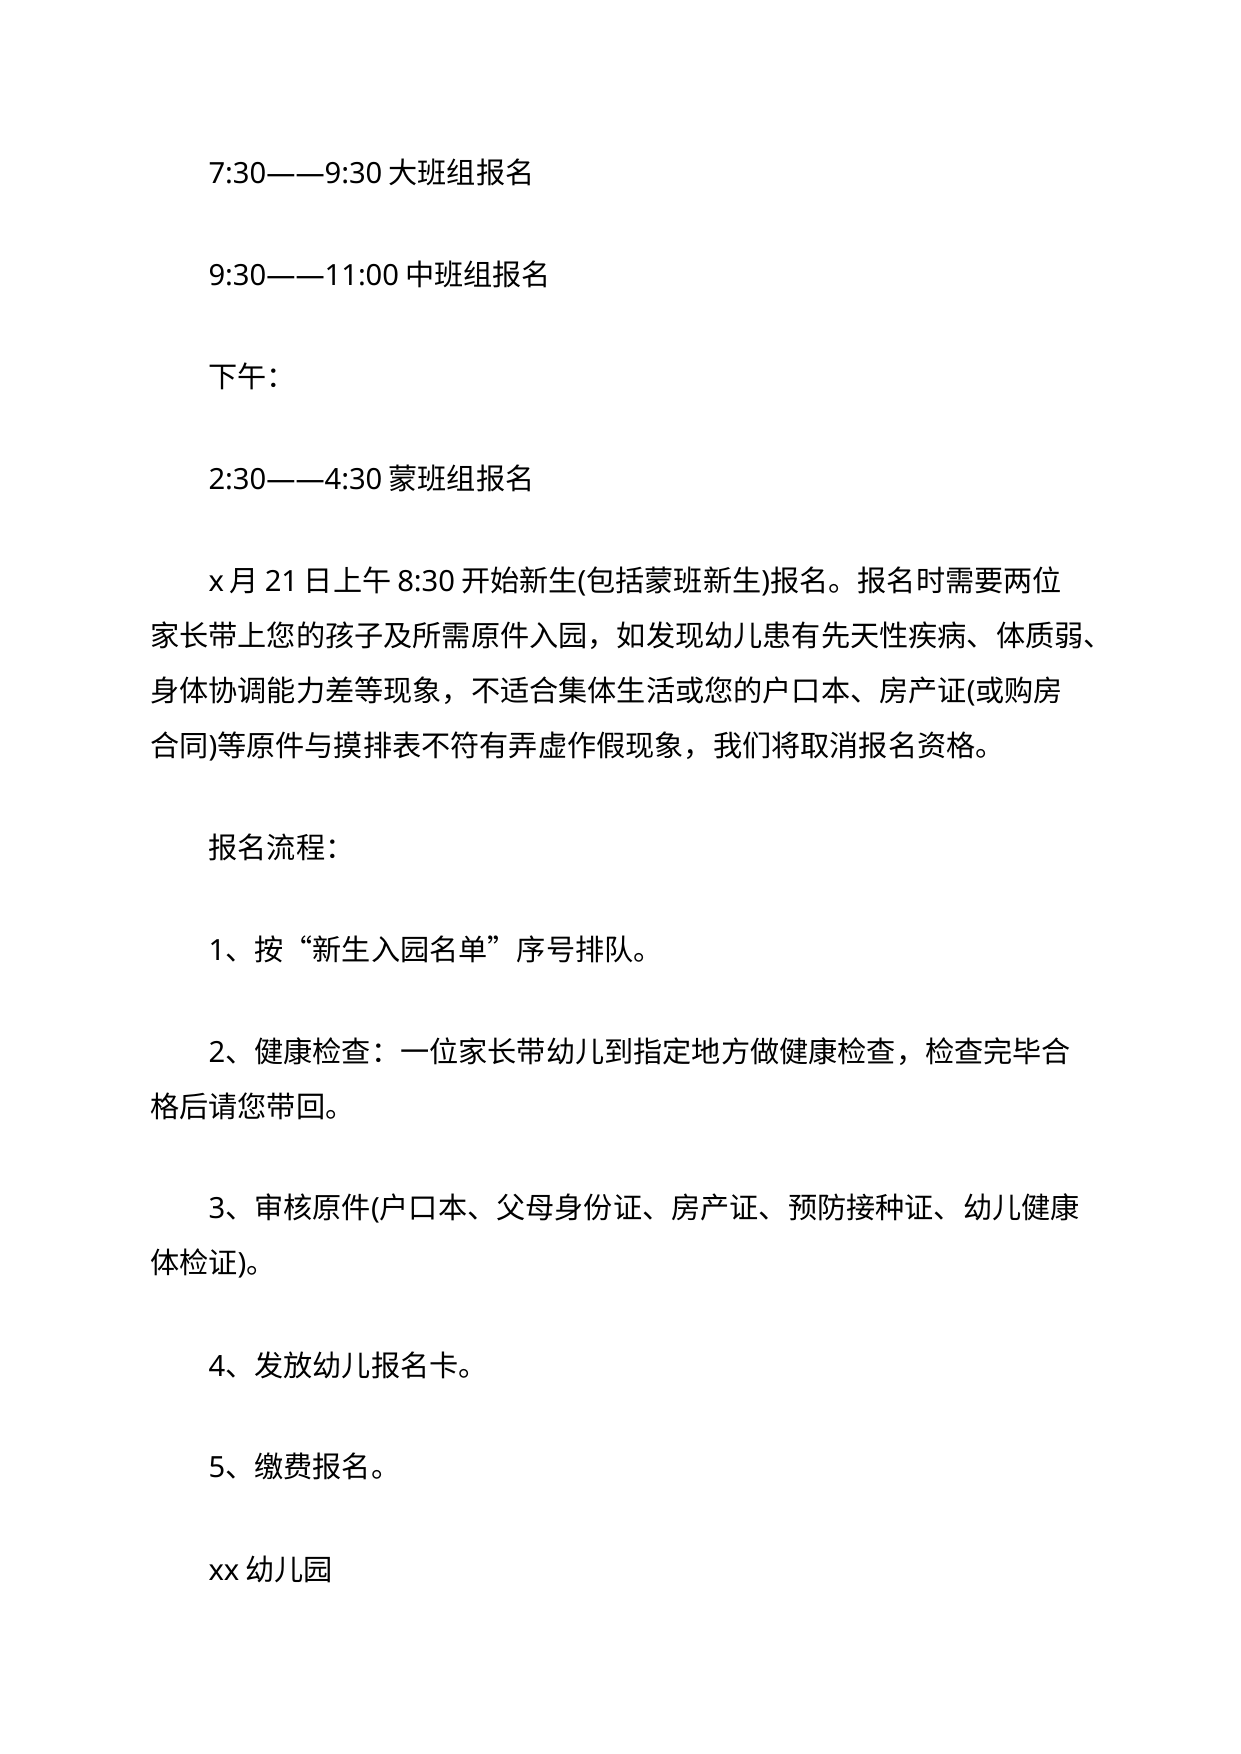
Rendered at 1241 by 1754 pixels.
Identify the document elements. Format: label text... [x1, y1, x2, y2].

text 报名流程： [150, 824, 1090, 867]
text 2:30——4:30蒙班组报名 [150, 456, 1090, 498]
text 5、缴费报名。 [150, 1444, 1090, 1486]
text 2、健康检查：一位家长带幼儿到指定地方做健康检查，检查完毕合格后请您带回。 [150, 1028, 1090, 1126]
text x月21日上午8:30开始新生(包括蒙班新生)报名。报名时需要两位家长带上您的孩子及所需原件入园，如发现幼儿患有先天性疾病、体质弱、身体协调能力差等现象，不适合集体生活或您的户口本、房产证(或购房合同)等原件与摸排表不符有弄虚作假现象，我们将取消报名资格。 [150, 558, 1090, 765]
text 3、审核原件(户口本、父母身份证、房产证、预防接种证、幼儿健康体检证)。 [150, 1185, 1090, 1282]
text 7:30——9:30大班组报名 [150, 150, 1090, 192]
text xx幼儿园 [150, 1546, 1090, 1588]
text 4、发放幼儿报名卡。 [150, 1342, 1090, 1384]
text 下午： [150, 354, 1090, 396]
text 9:30——11:00中班组报名 [150, 252, 1090, 294]
text 1、按“新生入园名单”序号排队。 [150, 926, 1090, 969]
